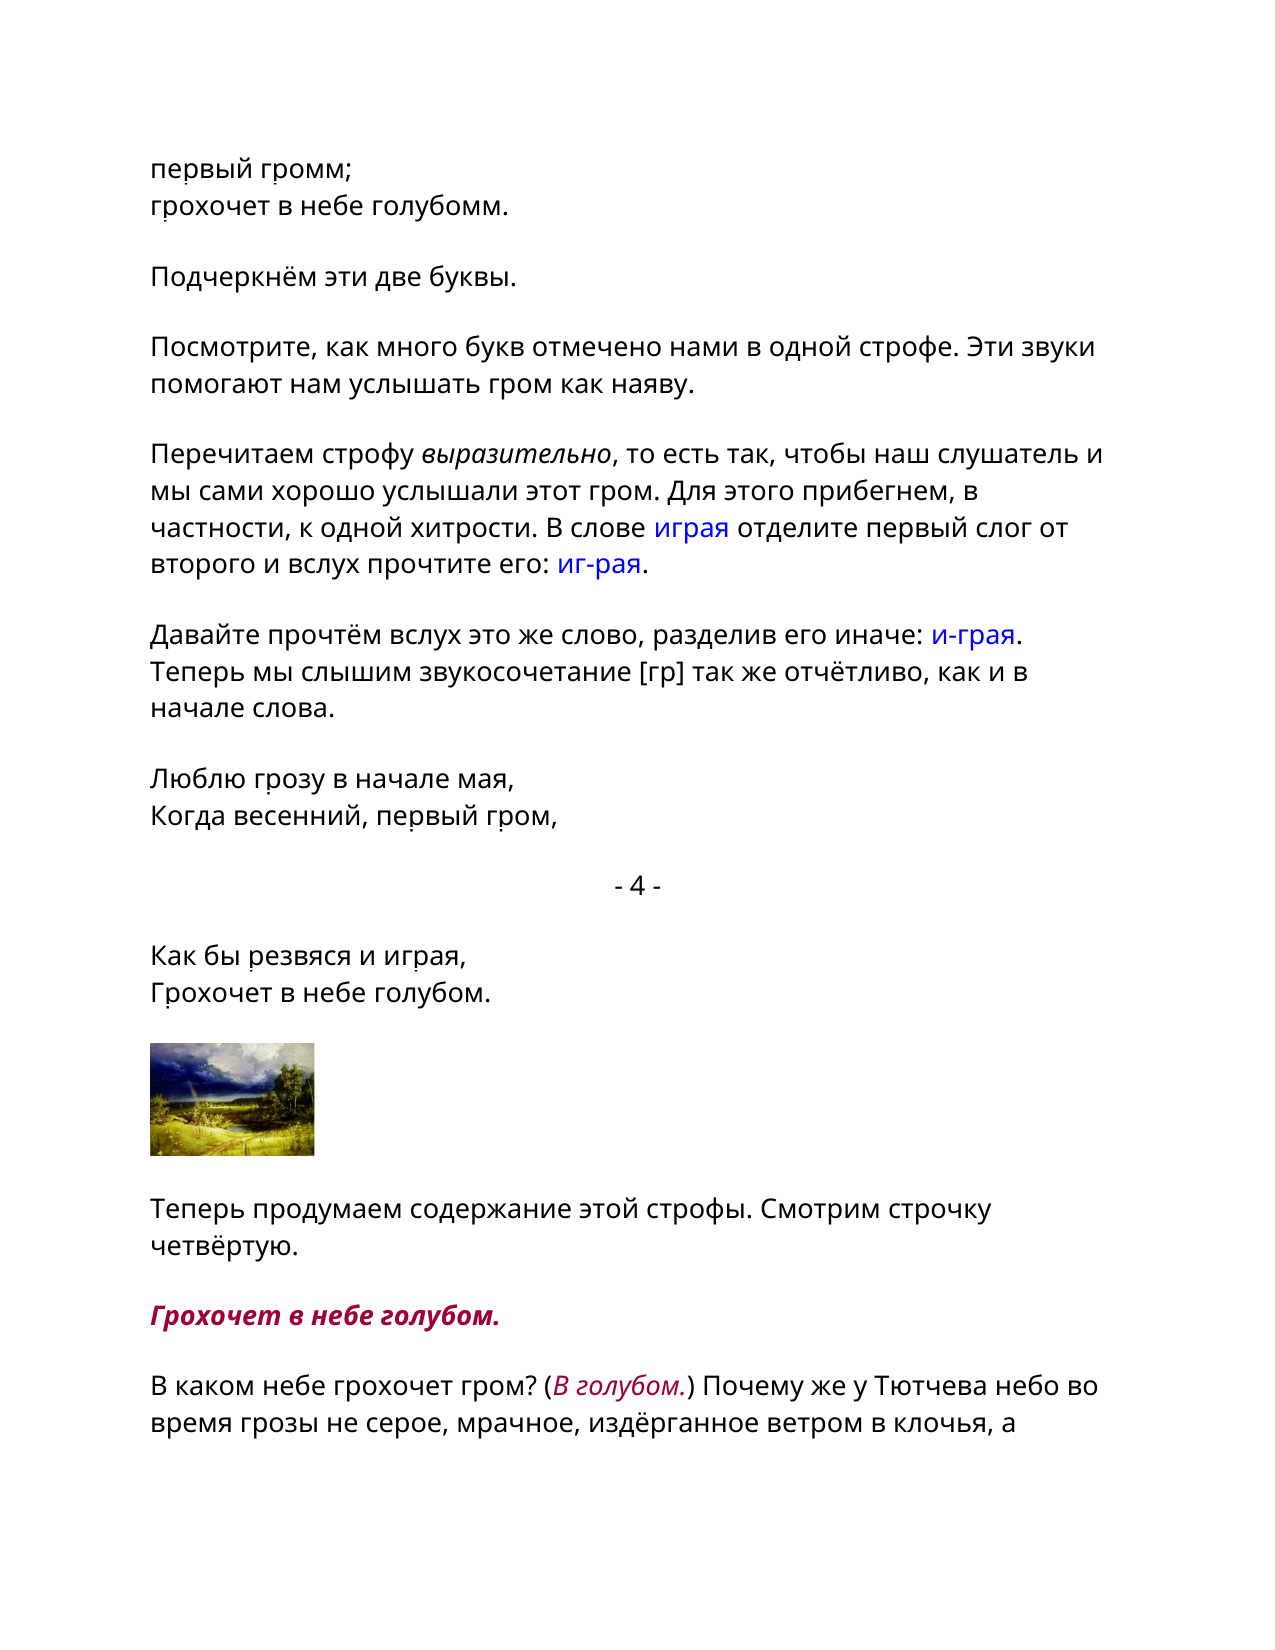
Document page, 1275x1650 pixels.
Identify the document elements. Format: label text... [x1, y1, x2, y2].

text Посмотрите, как много букв отмечено нами в одной строфе. Эти звуки помогают нам услышать гром как наяву. [150, 327, 1125, 401]
text Как бы резвяся и играя, Грохочет в небе голубом. [150, 936, 1125, 1010]
text Грохочет в небе голубом. [150, 1296, 1125, 1333]
text Давайте прочтём вслух это же слово, разделив его иначе: и-грая. Теперь мы слышим звукосочетание [гр] так же отчётливо, как и в начале слова. [150, 615, 1125, 726]
text - 4 - [150, 866, 1125, 903]
picture [150, 1043, 315, 1156]
text Перечитаем строфу выразительно, то есть так, чтобы наш слушатель и мы сами хорошо услышали этот гром. Для этого прибегнем, в частности, к одной хитрости. В слове играя отделите первый слог от второго и вслух прочтите его: иг-рая. [150, 434, 1125, 582]
text Теперь продумаем содержание этой строфы. Смотрим строчку четвёртую. [150, 1189, 1125, 1263]
text Подчеркнём эти две буквы. [150, 257, 1125, 294]
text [150, 1367, 1125, 1440]
text Люблю грозу в начале мая, Когда весенний, первый гром, [150, 759, 1125, 833]
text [150, 150, 1125, 224]
